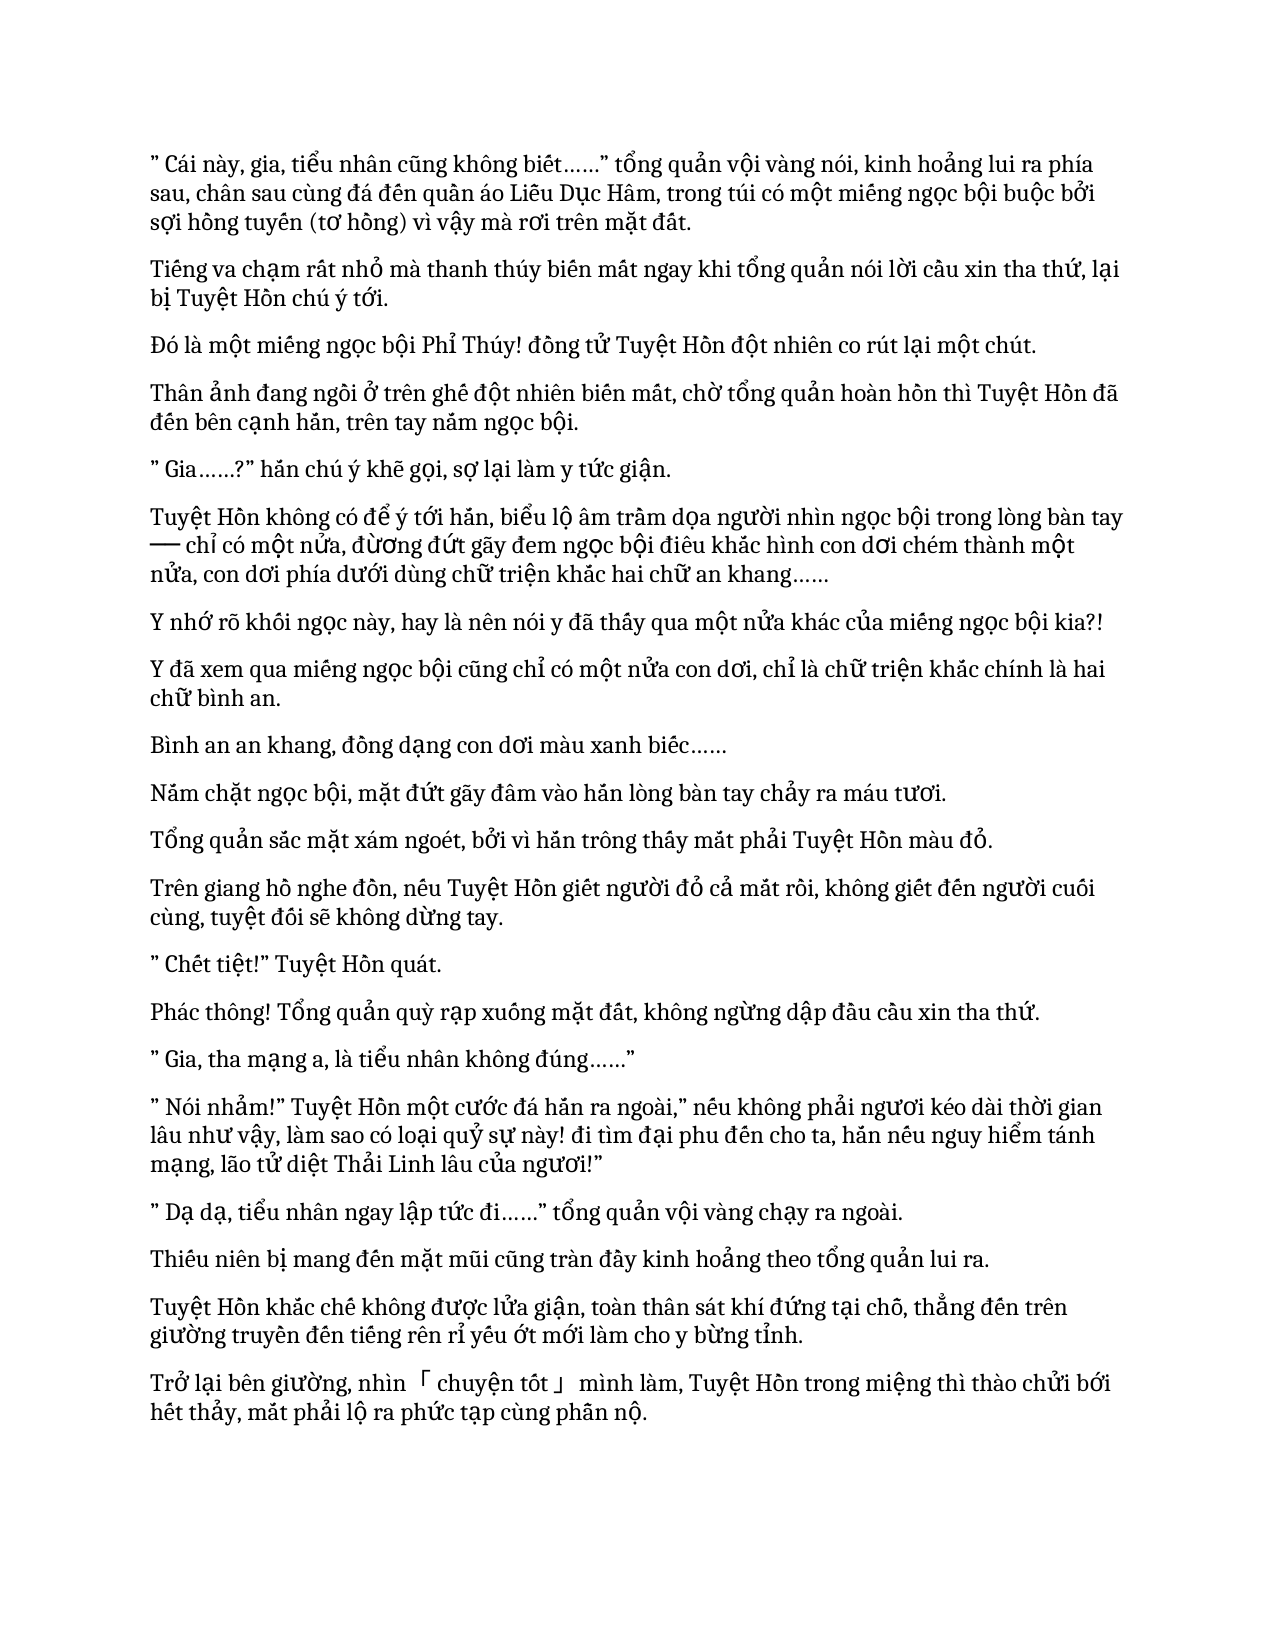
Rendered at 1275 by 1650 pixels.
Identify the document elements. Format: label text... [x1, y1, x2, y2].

text ” Gia……?” hắn chú ý khẽ gọi, sợ lại làm y tức giận. [150, 455, 1125, 484]
text Tuyệt Hồn khắc chế không được lửa giận, toàn thân sát khí đứng tại chỗ, thẳng đến trên giường truyền đến tiếng rên rỉ yếu ớt mới làm cho y bừng tỉnh. [150, 1292, 1125, 1350]
text ” Chết tiệt!” Tuyệt Hồn quát. [150, 950, 1125, 979]
text Đó là một miếng ngọc bội Phỉ Thúy! đồng tử Tuyệt Hồn đột nhiên co rút lại một chút. [150, 331, 1125, 360]
text Trên giang hồ nghe đồn, nếu Tuyệt Hồn giết người đỏ cả mắt rồi, không giết đến người cuối cùng, tuyệt đối sẽ không dừng tay. [150, 874, 1125, 931]
text Y đã xem qua miếng ngọc bội cũng chỉ có một nửa con dơi, chỉ là chữ triện khắc chính là hai chữ bình an. [150, 655, 1125, 712]
text ” Cái này, gia, tiểu nhân cũng không biết……” tổng quản vội vàng nói, kinh hoảng lui ra phía sau, chân sau cùng đá đến quần áo Liễu Dục Hâm, trong túi có một miếng ngọc bội buộc bởi sợi hồng tuyến (tơ hồng) vì vậy mà rơi trên mặt đất. [150, 150, 1125, 236]
text Phác thông! Tổng quản quỳ rạp xuống mặt đất, không ngừng dập đầu cầu xin tha thứ. [150, 997, 1125, 1026]
text ” Gia, tha mạng a, là tiểu nhân không đúng……” [150, 1045, 1125, 1074]
text Tiếng va chạm rất nhỏ mà thanh thúy biến mất ngay khi tổng quản nói lời cầu xin tha thứ, lại bị Tuyệt Hồn chú ý tới. [150, 255, 1125, 312]
text Trở lại bên giường, nhìn「 chuyện tốt 」mình làm, Tuyệt Hồn trong miệng thì thào chửi bới hết thảy, mắt phải lộ ra phức tạp cùng phẫn nộ. [150, 1369, 1125, 1426]
text ” Nói nhảm!” Tuyệt Hồn một cước đá hắn ra ngoài,” nếu không phải ngươi kéo dài thời gian lâu như vậy, làm sao có loại quỷ sự này! đi tìm đại phu đến cho ta, hắn nếu nguy hiểm tánh mạng, lão tử diệt Thải Linh lâu của ngươi!” [150, 1092, 1125, 1179]
text Thiếu niên bị mang đến mặt mũi cũng tràn đầy kinh hoảng theo tổng quản lui ra. [150, 1245, 1125, 1274]
text ” Dạ dạ, tiểu nhân ngay lập tức đi……” tổng quản vội vàng chạy ra ngoài. [150, 1197, 1125, 1226]
text Bình an an khang, đồng dạng con dơi màu xanh biếc…… [150, 731, 1125, 760]
text Nắm chặt ngọc bội, mặt đứt gãy đâm vào hắn lòng bàn tay chảy ra máu tươi. [150, 779, 1125, 807]
text Y nhớ rõ khối ngọc này, hay là nên nói y đã thấy qua một nửa khác của miếng ngọc bội kia?! [150, 607, 1125, 636]
text Tổng quản sắc mặt xám ngoét, bởi vì hắn trông thấy mắt phải Tuyệt Hồn màu đỏ. [150, 826, 1125, 855]
text Thân ảnh đang ngồi ở trên ghế đột nhiên biến mất, chờ tổng quản hoàn hồn thì Tuyệt Hồn đã đến bên cạnh hắn, trên tay nắm ngọc bội. [150, 379, 1125, 436]
text Tuyệt Hồn không có để ý tới hắn, biểu lộ âm trầm dọa người nhìn ngọc bội trong lòng bàn tay ── chỉ có một nửa, đừơng đứt gãy đem ngọc bội điêu khắc hình con dơi chém thành một nửa, con dơi phía dưới dùng chữ triện khắc hai chữ an khang…… [150, 502, 1125, 589]
